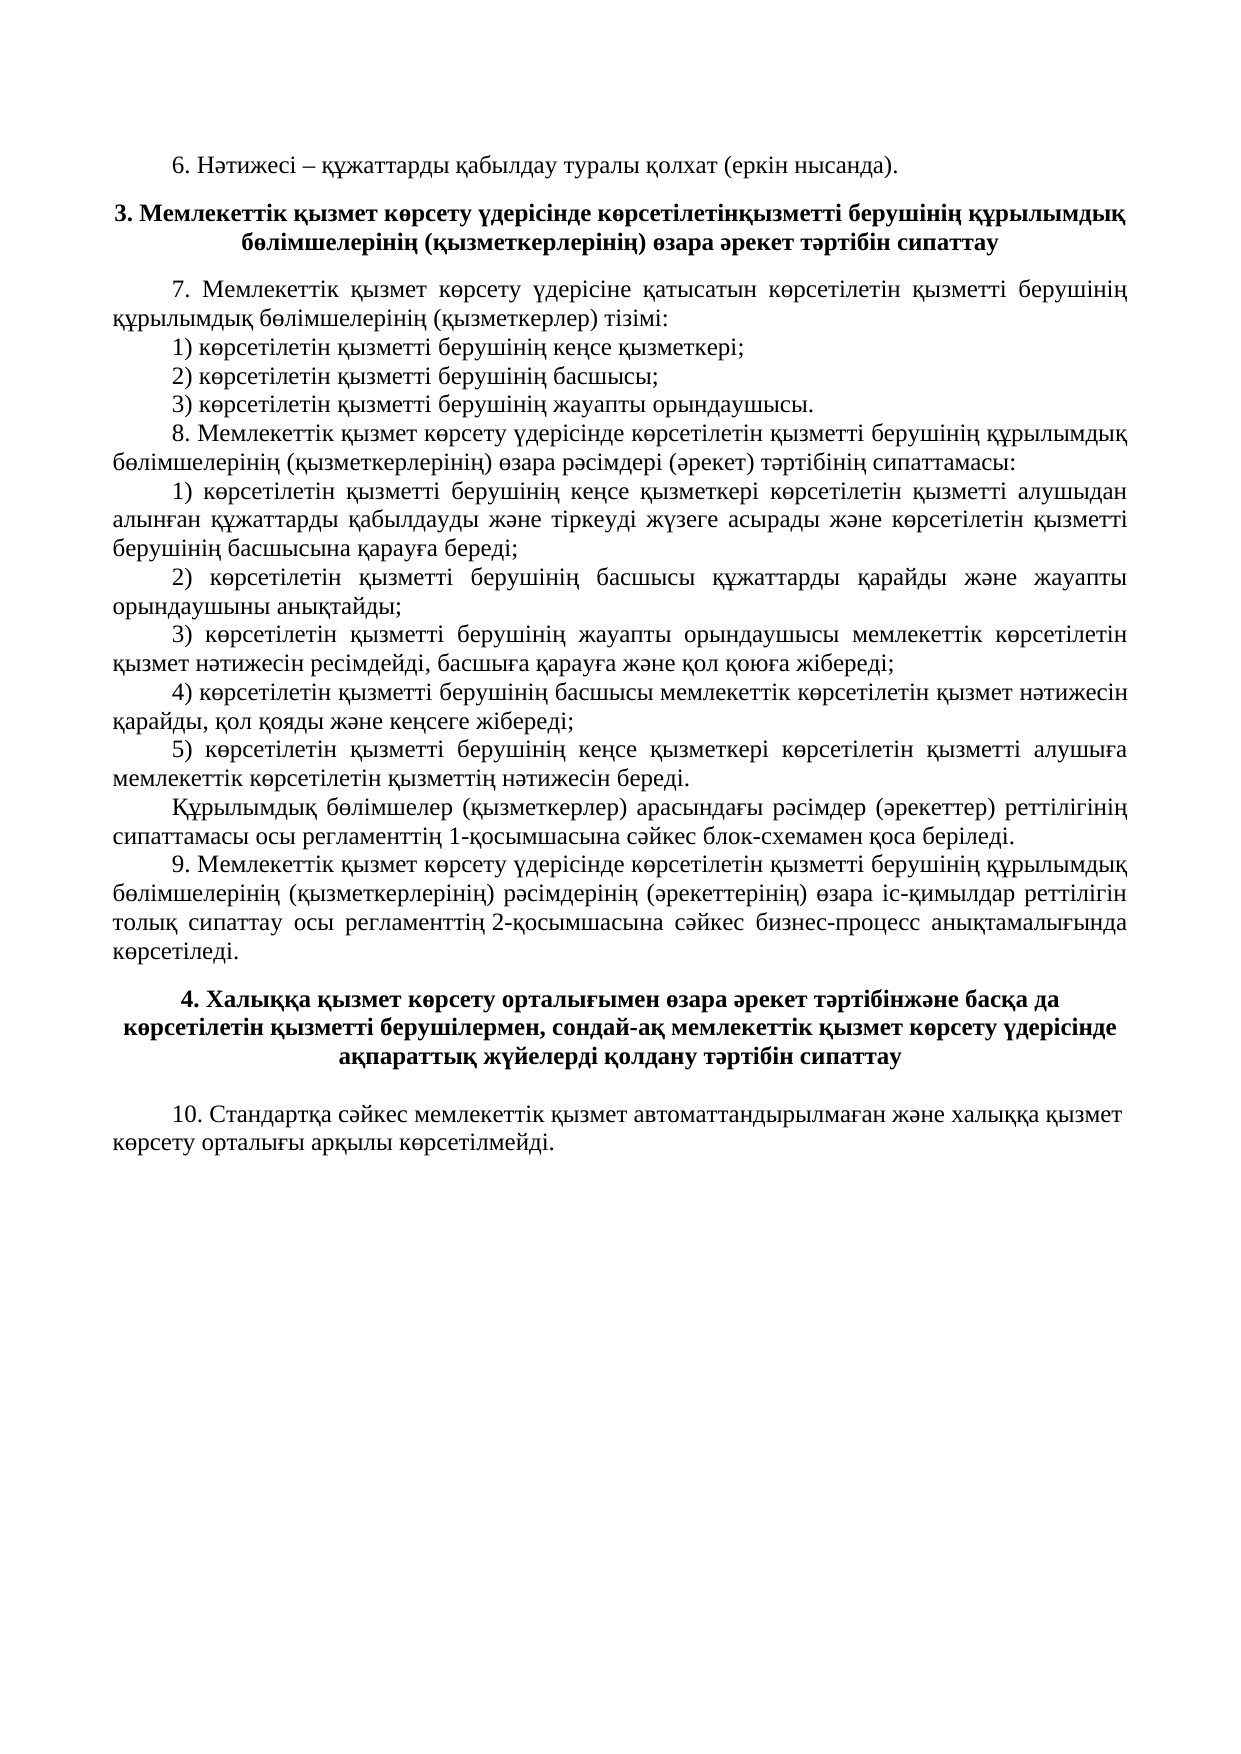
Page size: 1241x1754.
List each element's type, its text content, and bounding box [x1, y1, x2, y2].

text 1) көрсетілетін қызметті берушінің кеңсе қызметкері; [112, 332, 1128, 361]
text 8. Мемлекеттік қызмет көрсету үдерісінде көрсетілетін қызметті берушінің құрылымдық бөлімшелерінің (қызметкерлерінің) өзара рәсімдері (әрекет) тәртібінің сипаттамасы: [112, 418, 1128, 476]
text 4) көрсетілетін қызметті берушінің басшысы мемлекеттік көрсетілетін қызмет нәтижесін қарайды, қол қояды және кеңсеге жібереді; [112, 677, 1128, 734]
text 7. Мемлекеттік қызмет көрсету үдерісіне қатысатын көрсетілетін қызметті берушінің құрылымдық бөлімшелерінің (қызметкерлер) тізімі: [112, 274, 1128, 332]
text 3) көрсетілетін қызметті берушінің жауапты орындаушысы мемлекеттік көрсетілетін қызмет нәтижесін ресімдейді, басшыға қарауға және қол қоюға жібереді; [112, 619, 1128, 677]
text 3. Мемлекеттік қызмет көрсету үдерісінде көрсетілетінқызметті берушінің құрылымдық бөлімшелерінің (қызметкерлерінің) өзара әрекет тәртібін сипаттау [112, 198, 1128, 255]
text 4. Халыққа қызмет көрсету орталығымен өзара әрекет тәртібінжәне басқа да көрсетілетін қызметті берушілермен, сондай-ақ мемлекеттік қызмет көрсету үдерісінде ақпараттық жүйелерді қолдану тәртібін сипаттау [112, 984, 1128, 1070]
text 2) көрсетілетін қызметті берушінің басшысы; [112, 361, 1128, 389]
text 6. Нәтижесі – құжаттарды қабылдау туралы қолхат (еркін нысанда). [112, 150, 1128, 179]
text 2) көрсетілетін қызметті берушінің басшысы құжаттарды қарайды және жауапты орындаушыны анықтайды; [112, 562, 1128, 619]
text 1) көрсетілетін қызметті берушінің кеңсе қызметкері көрсетілетін қызметті алушыдан алынған құжаттарды қабылдауды және тіркеуді жүзеге асырады және көрсетілетін қызметті берушінің басшысына қарауға береді; [112, 476, 1128, 562]
text 10. Стандартқа сәйкес мемлекеттік қызмет автоматтандырылмаған және халыққа қызмет көрсету орталығы арқылы көрсетілмейді. [112, 1099, 1128, 1156]
text 3) көрсетілетін қызметті берушінің жауапты орындаушысы. [112, 389, 1128, 418]
text Құрылымдық бөлімшелер (қызметкерлер) арасындағы рәсімдер (әрекеттер) реттілігінің сипаттамасы осы регламенттің 1-қосымшасына сәйкес блок-схемамен қоса беріледі. [112, 792, 1128, 849]
text 9. Мемлекеттік қызмет көрсету үдерісінде көрсетілетін қызметті берушінің құрылымдық бөлімшелерінің (қызметкерлерінің) рәсімдерінің (әрекеттерінің) өзара іс-қимылдар реттілігін толық сипаттау осы регламенттің 2-қосымшасына сәйкес бизнес-процесс анықтамалығында көрсетіледі. [112, 849, 1128, 964]
text 5) көрсетілетін қызметті берушінің кеңсе қызметкері көрсетілетін қызметті алушыға мемлекеттік көрсетілетін қызметтің нәтижесін береді. [112, 734, 1128, 792]
